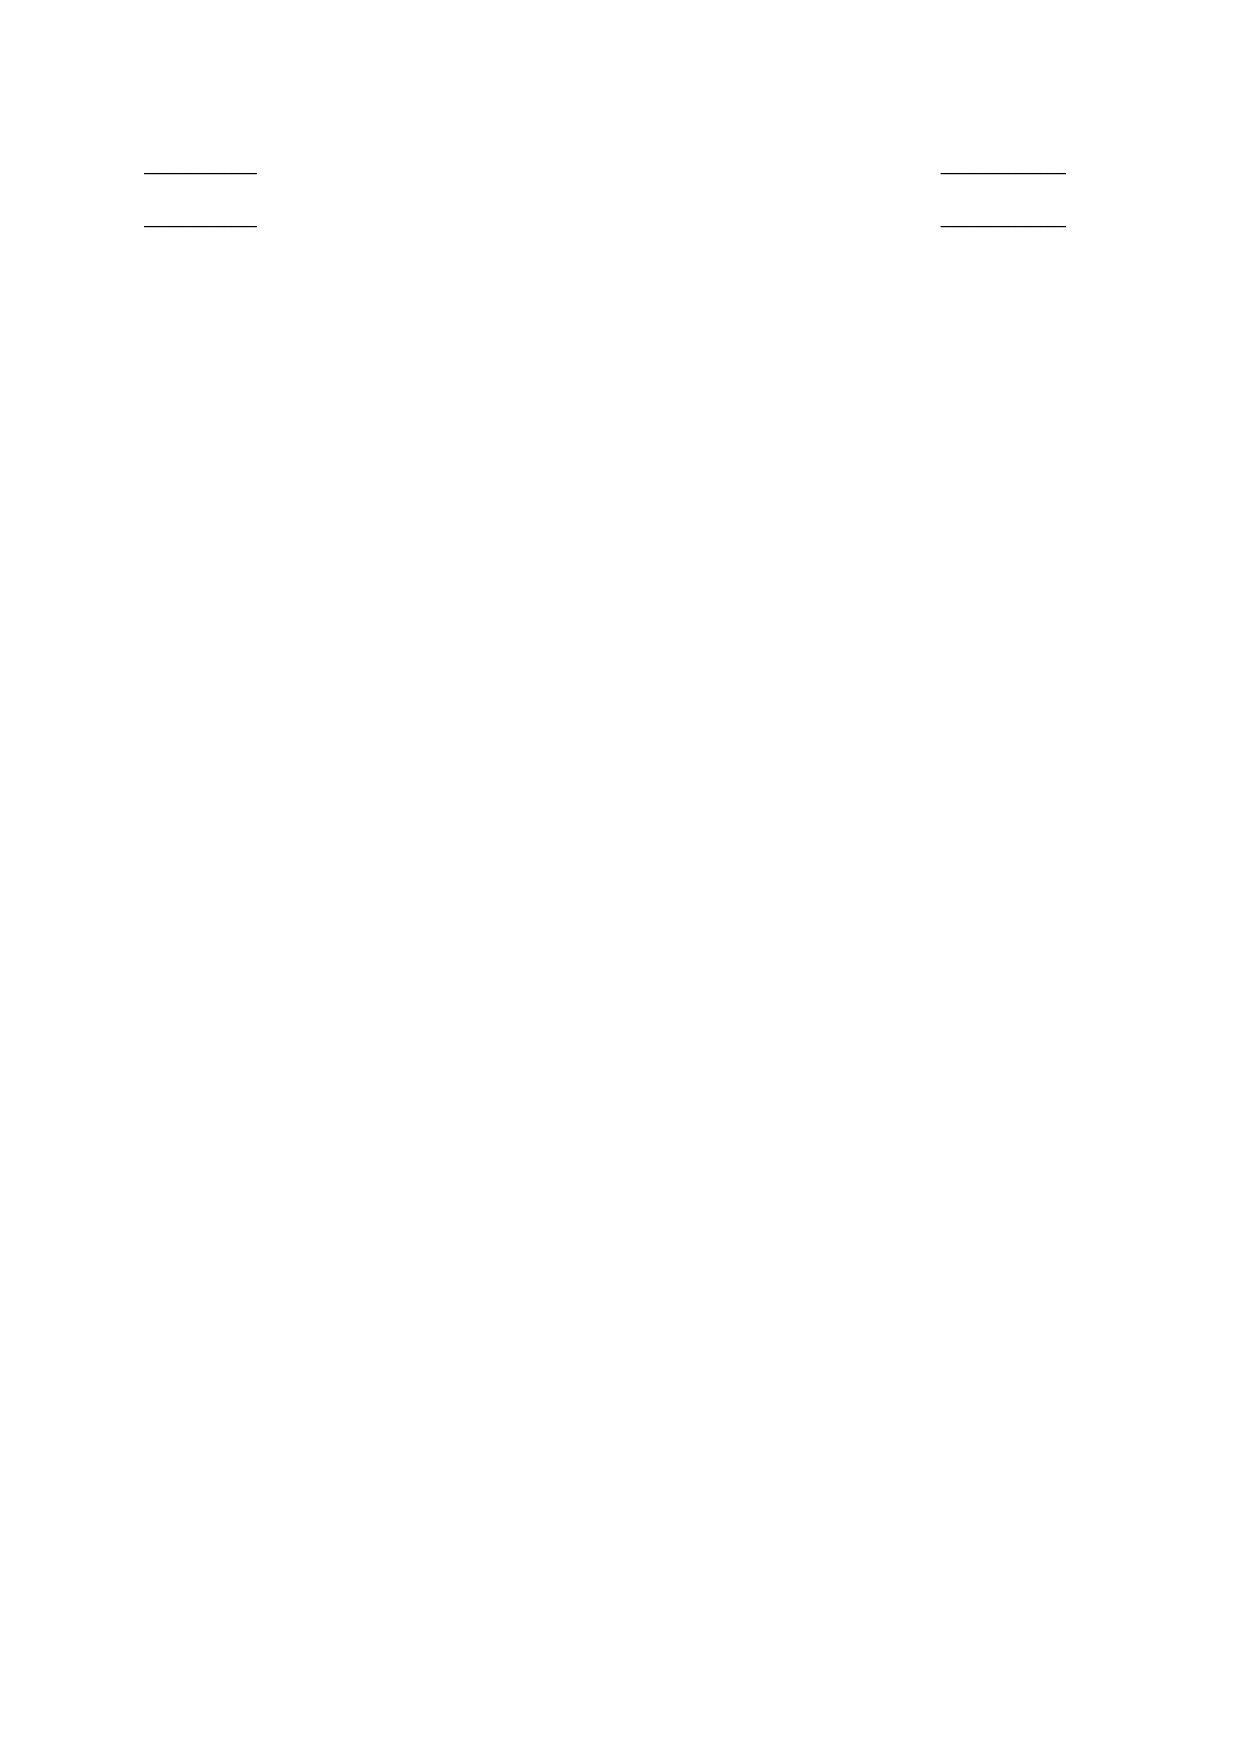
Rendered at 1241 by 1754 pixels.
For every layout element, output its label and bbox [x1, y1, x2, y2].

table_header [133, 148, 605, 255]
table_header [605, 148, 1077, 255]
